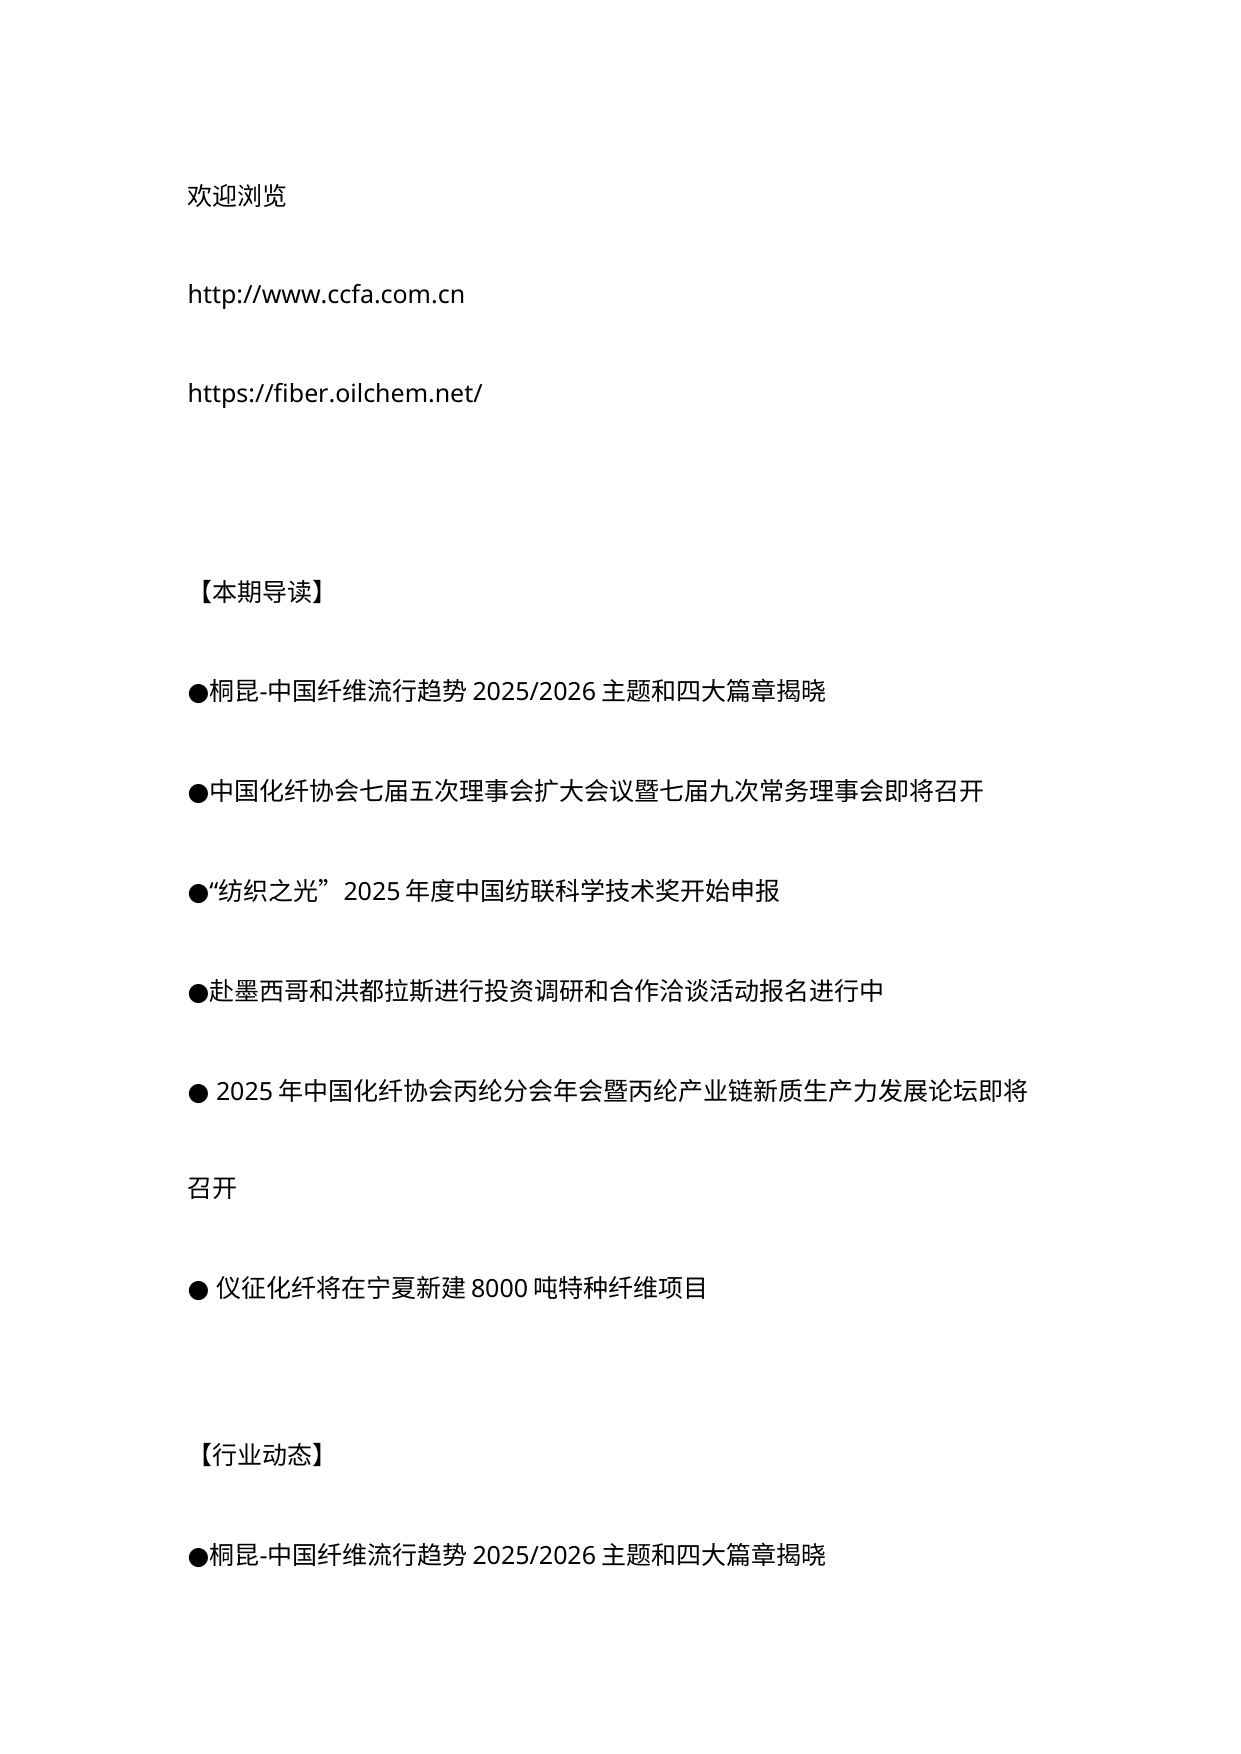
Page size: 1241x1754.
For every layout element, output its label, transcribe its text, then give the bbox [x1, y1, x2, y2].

text ● 仪征化纤将在宁夏新建8000吨特种纤维项目 [187, 1254, 1053, 1319]
text ● 2025年中国化纤协会丙纶分会年会暨丙纶产业链新质生产力发展论坛即将召开 [187, 1057, 1053, 1219]
text ●中国化纤协会七届五次理事会扩大会议暨七届九次常务理事会即将召开 [187, 757, 1053, 822]
text https://fiber.oilchem.net/ [187, 360, 1053, 425]
text ●桐昆-中国纤维流行趋势2025/2026主题和四大篇章揭晓 [187, 1521, 1053, 1586]
text ●赴墨西哥和洪都拉斯进行投资调研和合作洽谈活动报名进行中 [187, 957, 1053, 1022]
text 欢迎浏览 [187, 162, 1053, 227]
text http://www.ccfa.com.cn [187, 262, 1053, 327]
text 【行业动态】 [187, 1421, 1053, 1486]
text ●“纺织之光”2025年度中国纺联科学技术奖开始申报 [187, 857, 1053, 922]
text ●桐昆-中国纤维流行趋势2025/2026主题和四大篇章揭晓 [187, 657, 1053, 722]
text 【本期导读】 [187, 558, 1053, 623]
